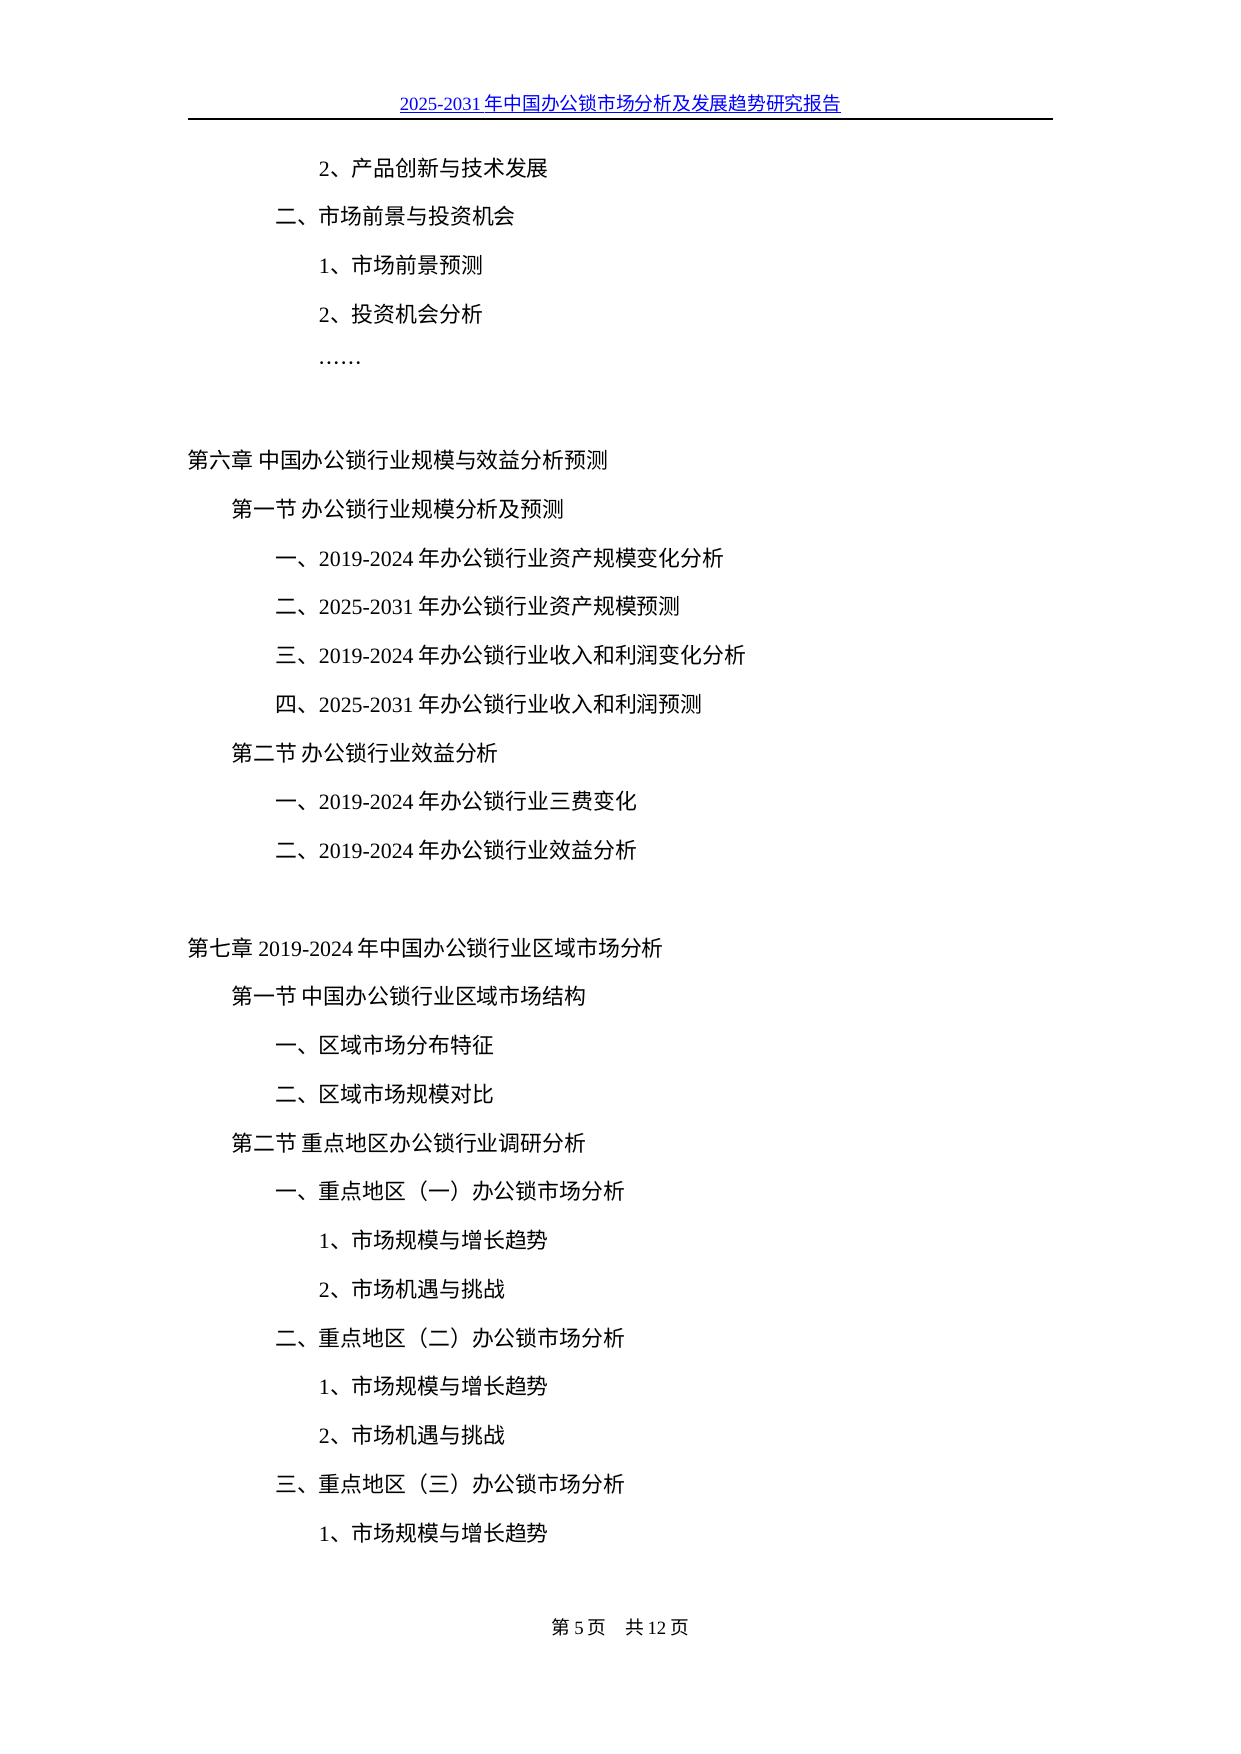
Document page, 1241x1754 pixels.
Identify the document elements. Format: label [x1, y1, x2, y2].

text [187, 150, 1053, 1548]
